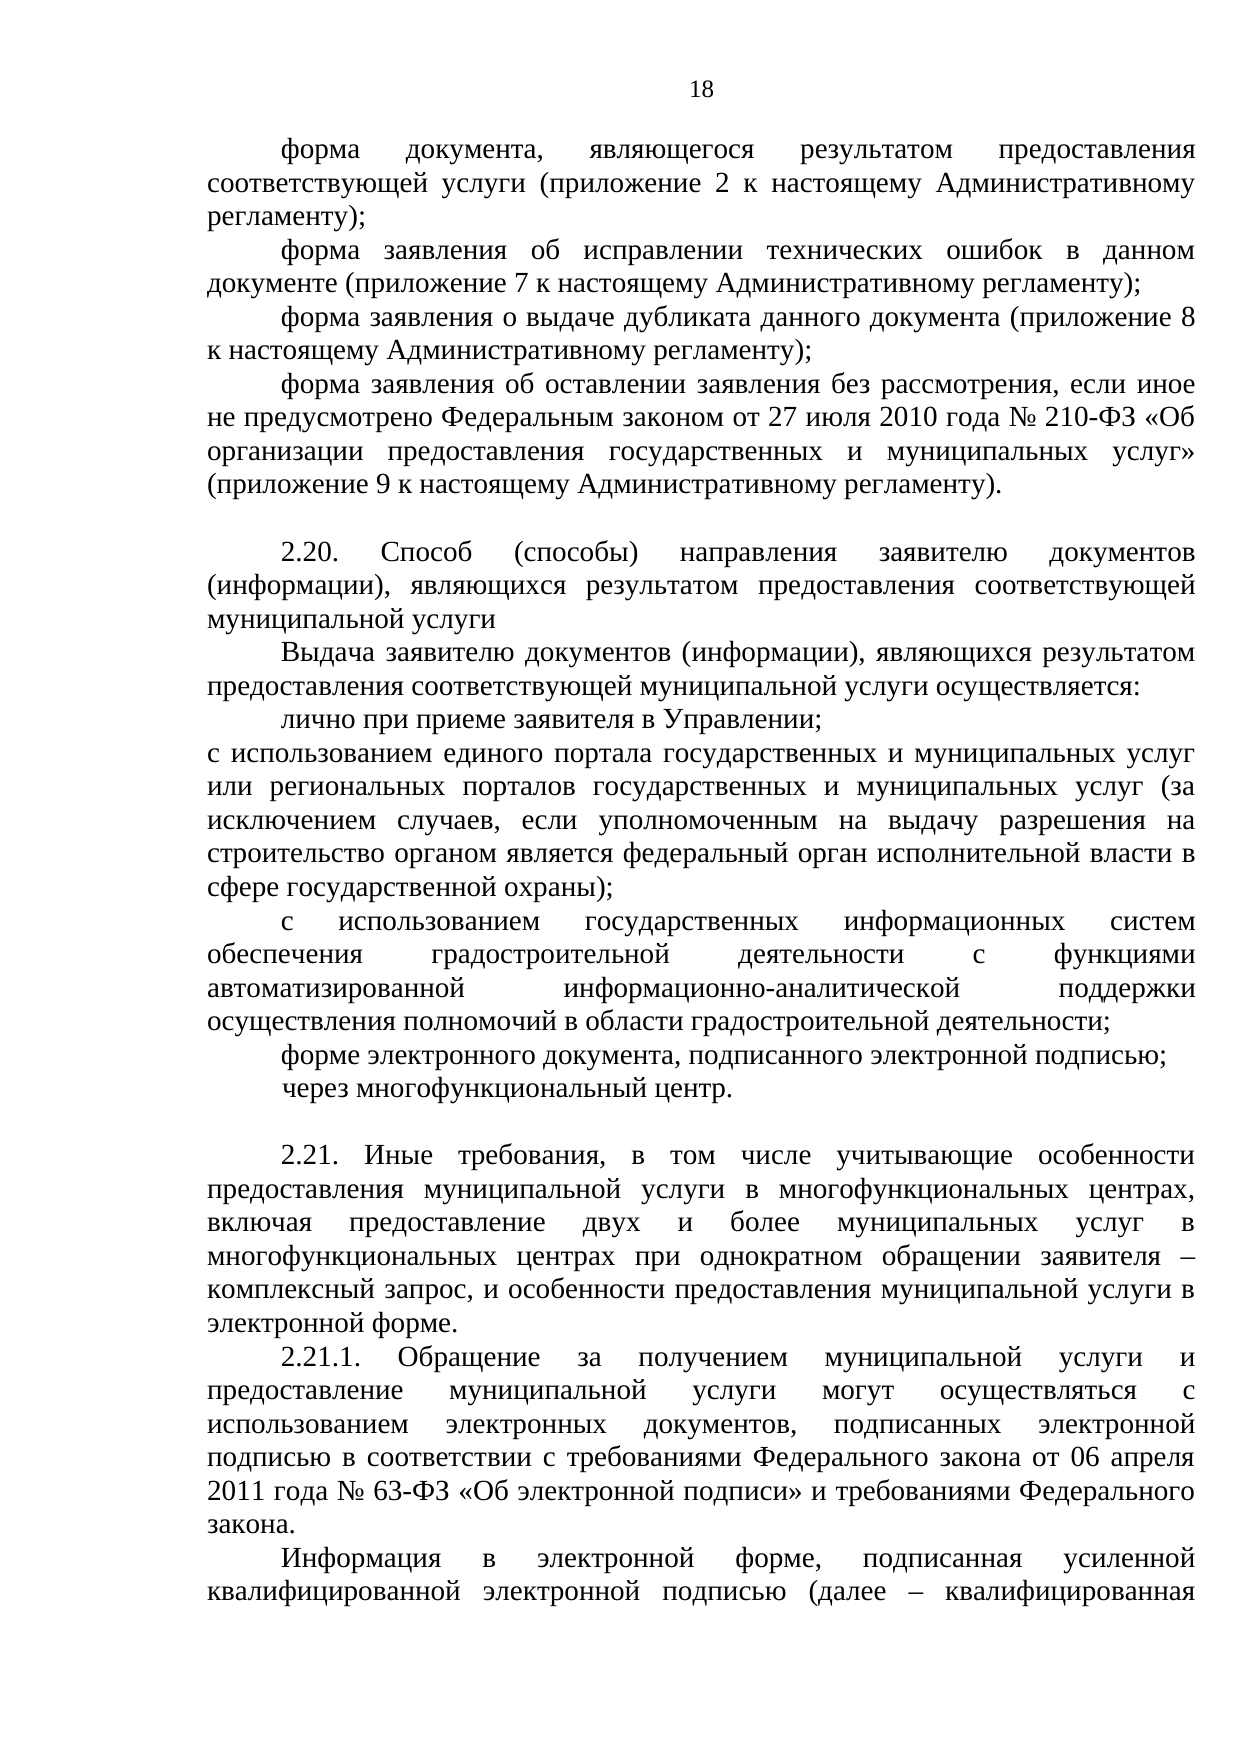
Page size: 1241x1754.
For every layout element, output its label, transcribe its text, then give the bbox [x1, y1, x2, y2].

text с использованием государственных информационных систем обеспечения градостроительной деятельности с функциями автоматизированной информационно-аналитической поддержки осуществления полномочий в области градостроительной деятельности; [207, 903, 1196, 1037]
text форма документа, являющегося результатом предоставления соответствующей услуги (приложение 2 к настоящему Административному регламенту); [207, 131, 1196, 232]
text форма заявления о выдаче дубликата данного документа (приложение 8 к настоящему Административному регламенту); [207, 299, 1196, 366]
text лично при приеме заявителя в Управлении; [207, 701, 1196, 735]
text форма заявления об исправлении технических ошибок в данном документе (приложение 7 к настоящему Административному регламенту); [207, 232, 1196, 299]
text Выдача заявителю документов (информации), являющихся результатом предоставления соответствующей муниципальной услуги осуществляется: [207, 634, 1196, 701]
text форма заявления об оставлении заявления без рассмотрения, если иное не предусмотрено Федеральным законом от 27 июля 2010 года № 210-ФЗ «Об организации предоставления государственных и муниципальных услуг» (приложение 9 к настоящему Административному регламенту). [207, 366, 1196, 500]
text 2.21. Иные требования, в том числе учитывающие особенности предоставления муниципальной услуги в многофункциональных центрах, включая предоставление двух и более муниципальных услуг в многофункциональных центрах при однократном обращении заявителя – комплексный запрос, и особенности предоставления муниципальной услуги в электронной форме. [207, 1137, 1196, 1339]
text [207, 1540, 1196, 1607]
text 2.20. Способ (способы) направления заявителю документов (информации), являющихся результатом предоставления соответствующей муниципальной услуги [207, 534, 1196, 634]
text через многофункциональный центр. [207, 1070, 1196, 1104]
text форме электронного документа, подписанного электронной подписью; [207, 1037, 1196, 1070]
text 2.21.1. Обращение за получением муниципальной услуги и предоставление муниципальной услуги могут осуществляться с использованием электронных документов, подписанных электронной подписью в соответствии с требованиями Федерального закона от 06 апреля 2011 года № 63-ФЗ «Об электронной подписи» и требованиями Федерального закона. [207, 1339, 1196, 1540]
text с использованием единого портала государственных и муниципальных услуг или региональных порталов государственных и муниципальных услуг (за исключением случаев, если уполномоченным на выдачу разрешения на строительство органом является федеральный орган исполнительной власти в сфере государственной охраны); [207, 735, 1196, 903]
